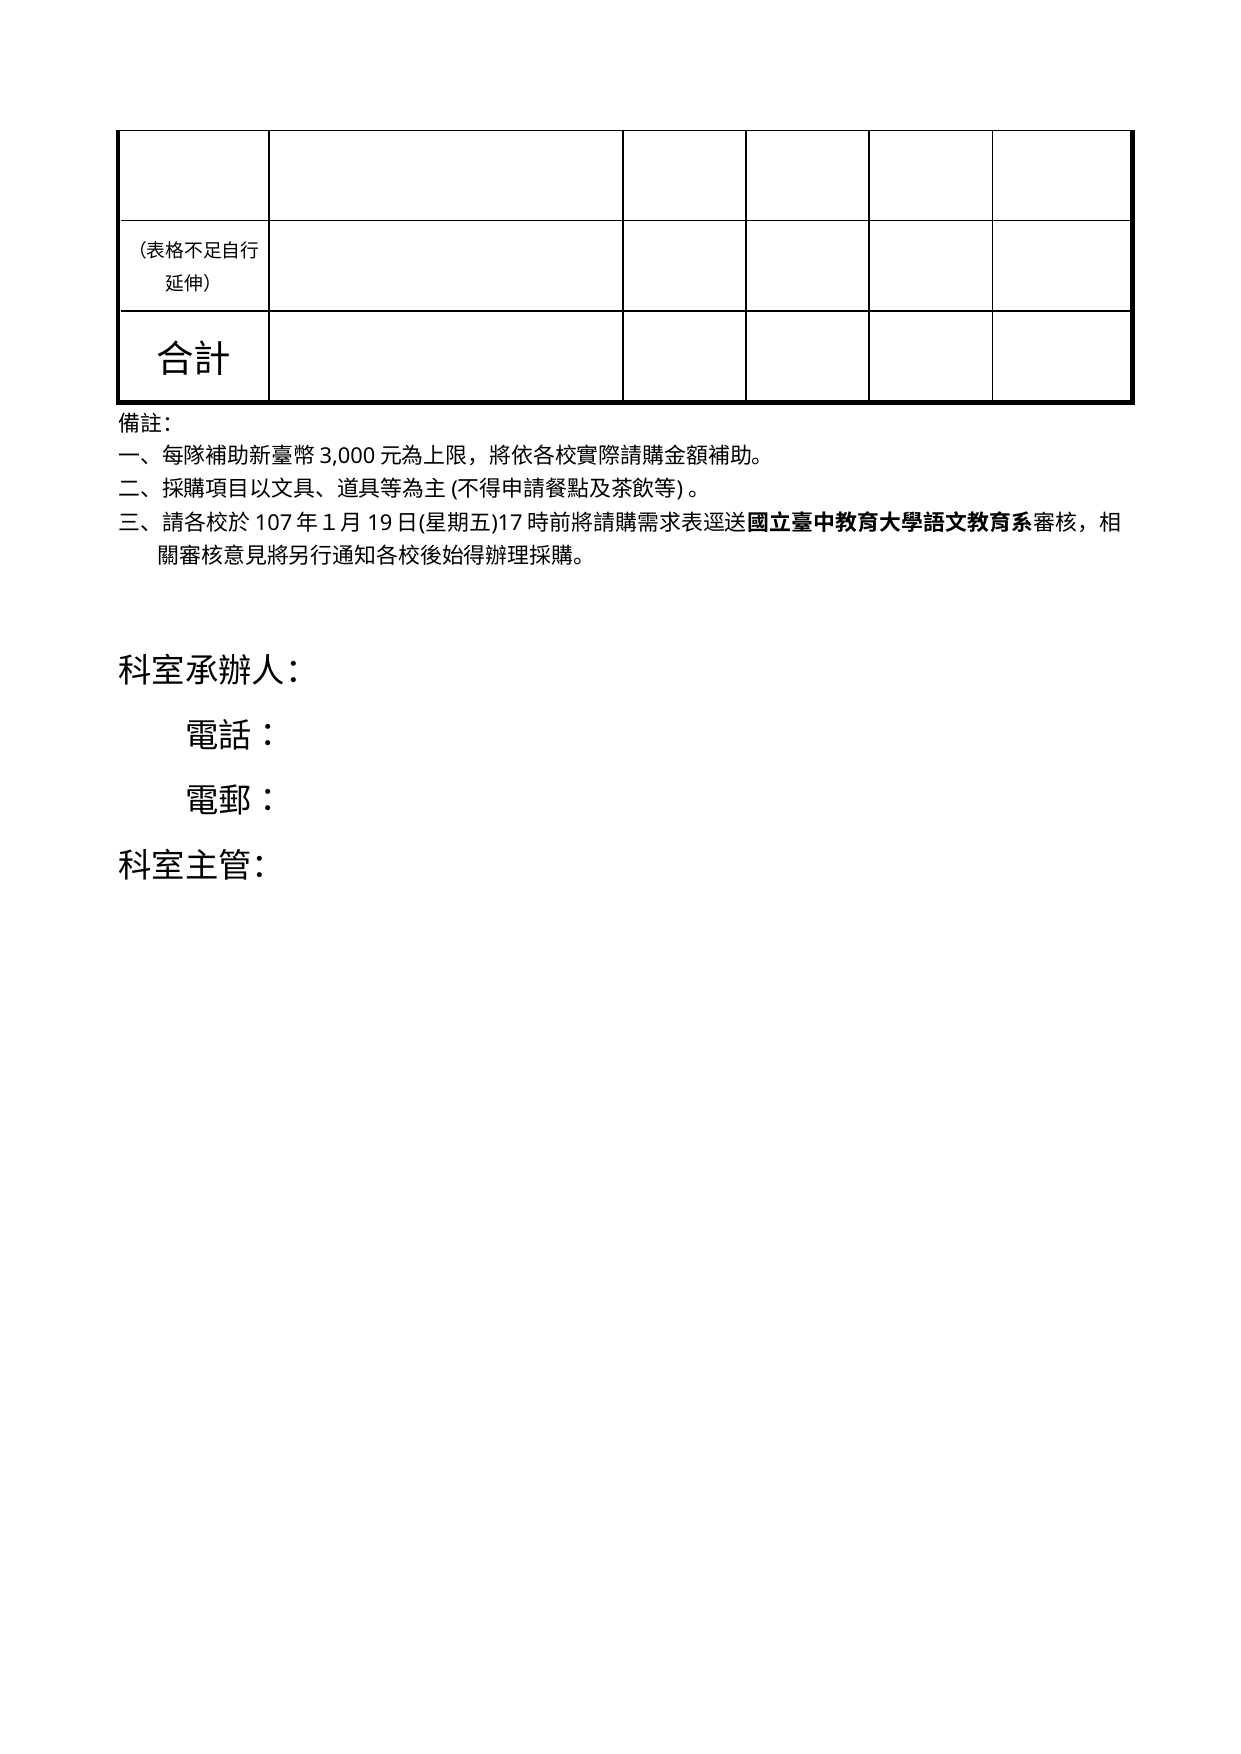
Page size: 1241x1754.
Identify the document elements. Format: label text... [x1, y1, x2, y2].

text 備註： [118, 405, 1122, 438]
text 電郵： [118, 765, 1122, 830]
table_cell [270, 221, 622, 310]
table_cell [747, 131, 868, 220]
table_cell [270, 312, 622, 400]
text 電話： [118, 700, 1122, 765]
table_cell （表格不足自行延伸） [120, 221, 268, 310]
table_cell [270, 131, 622, 220]
table_cell [993, 131, 1130, 220]
table_cell 合計 [120, 311, 268, 400]
text 二、採購項目以文具、道具等為主 (不得申請餐點及茶飲等) 。 [118, 470, 1122, 503]
table_cell [747, 221, 868, 310]
table_cell [870, 131, 992, 220]
text 一、每隊補助新臺幣3,000元為上限，將依各校實際請購金額補助。 [118, 438, 1122, 470]
table_cell [747, 312, 868, 400]
text 科室主管： [118, 830, 1122, 895]
table_cell [870, 221, 992, 310]
table_cell [624, 131, 745, 220]
table_cell [870, 312, 992, 400]
text 三、請各校於107年１月19日(星期五)17時前將請購需求表逕送國立臺中教育大學語文教育系審核，相關審核意見將另行通知各校後始得辦理採購。 [118, 503, 1122, 570]
table_cell [624, 312, 745, 400]
table_cell [993, 221, 1130, 310]
table_cell [993, 312, 1130, 400]
text 科室承辦人： [118, 635, 1122, 700]
table_cell [624, 221, 745, 310]
table_cell [120, 131, 268, 220]
